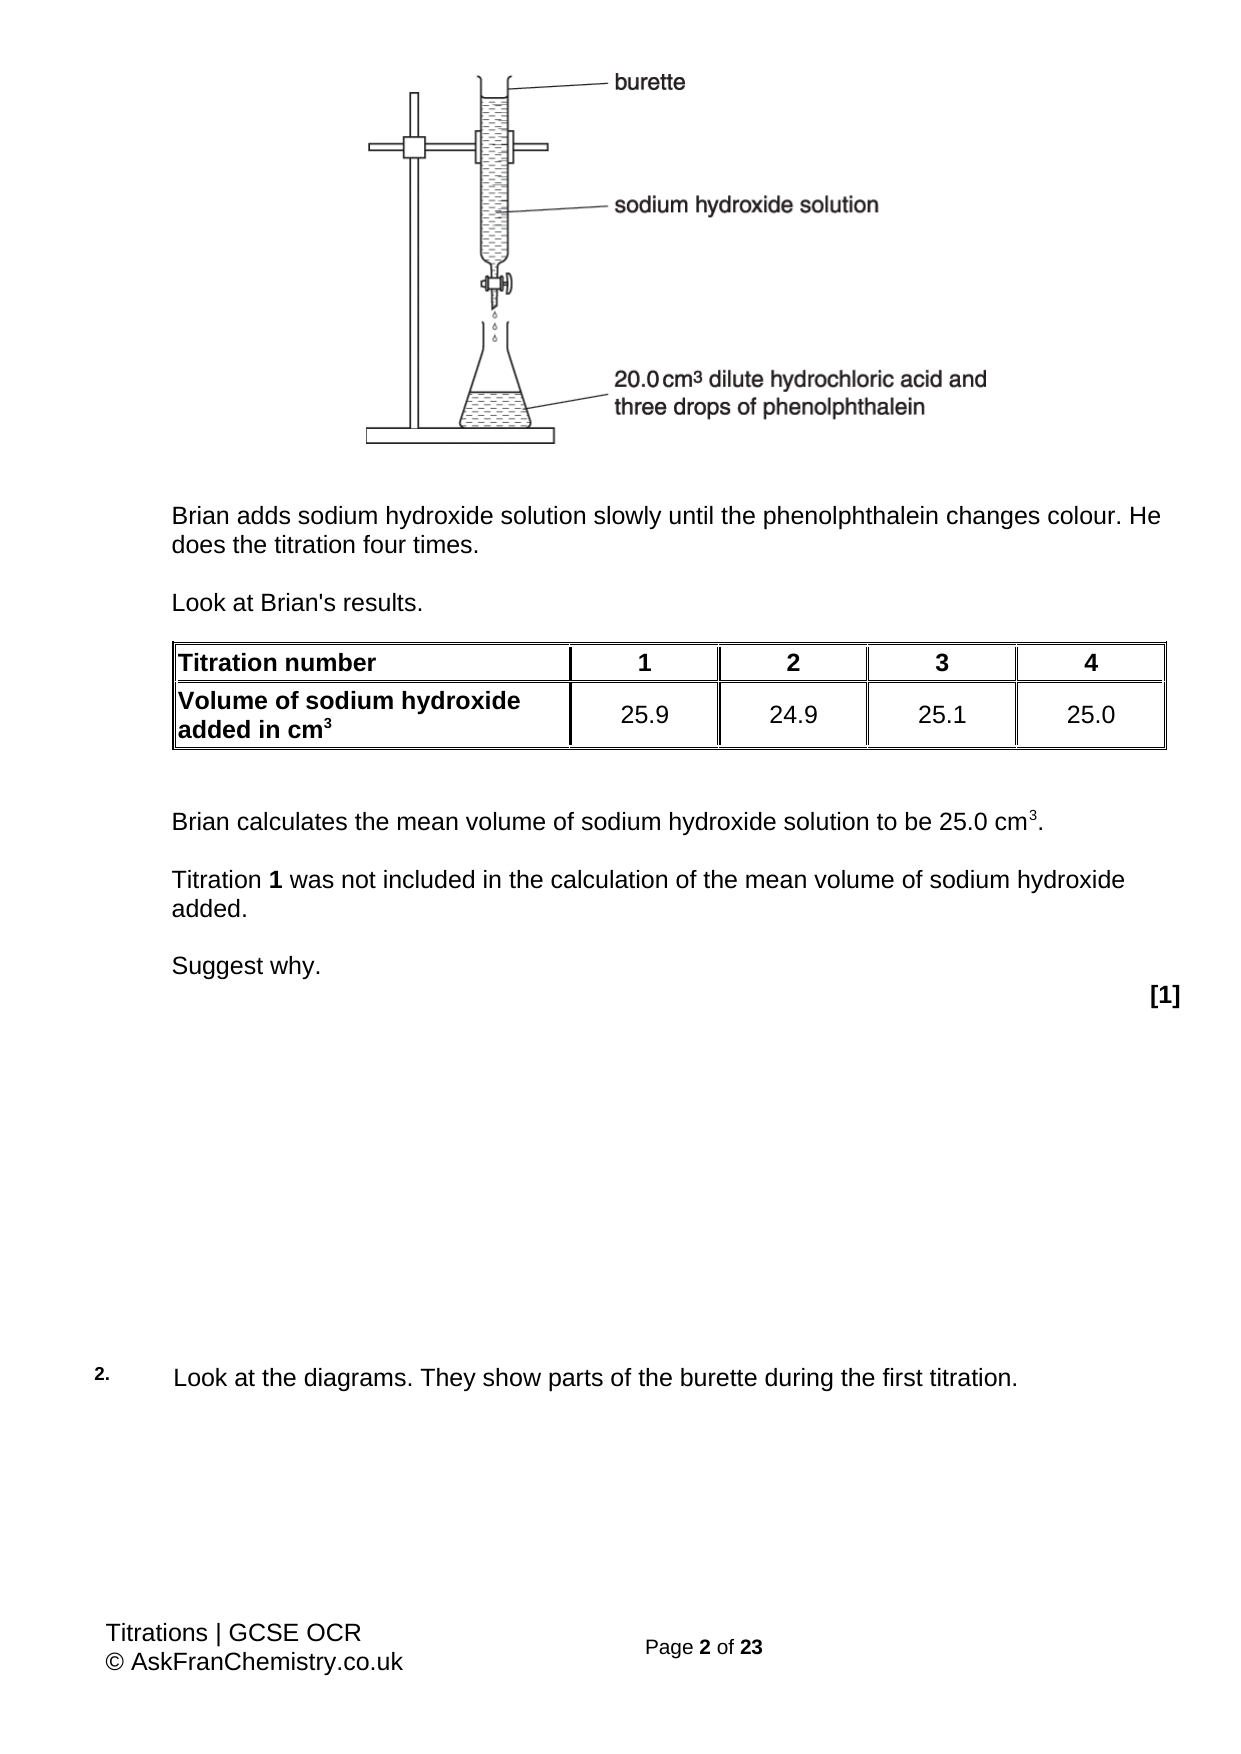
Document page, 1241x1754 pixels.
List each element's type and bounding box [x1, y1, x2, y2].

table_header [44, 74, 1196, 1313]
table_cell [44, 1314, 1196, 1423]
picture [366, 73, 986, 444]
